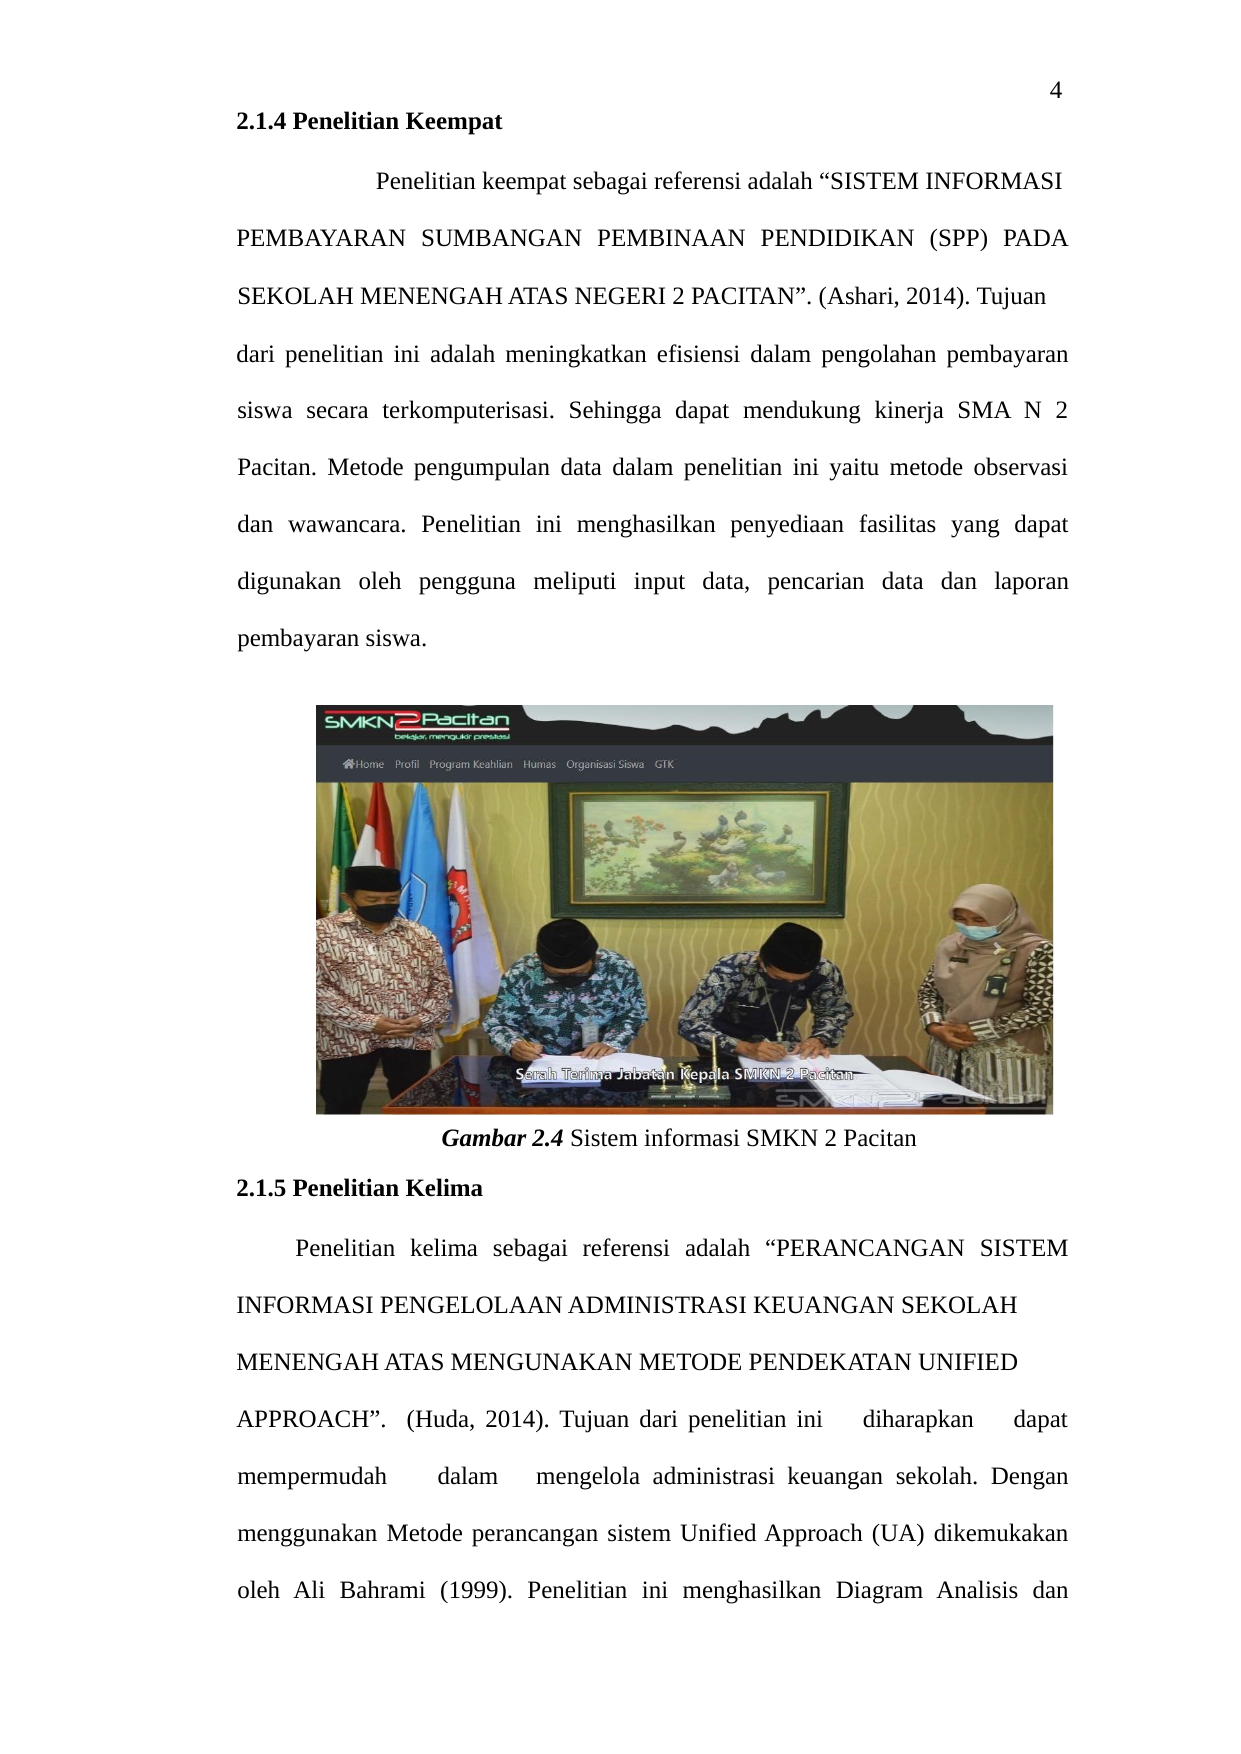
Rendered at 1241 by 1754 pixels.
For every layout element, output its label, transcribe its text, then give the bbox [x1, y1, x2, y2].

subtitle 2.1.5 Penelitian Kelima [236, 1173, 1038, 1202]
text PEMBAYARAN SUMBANGAN PEMBINAAN PENDIDIKAN (SPP) PADA SEKOLAH MENENGAH ATAS NEGERI 2 PACITAN”. (Ashari, 2014). Tujuan [236, 223, 1069, 310]
text Penelitian keempat sebagai referensi adalah “SISTEM INFORMASI [236, 166, 1063, 194]
subtitle 2.1.4 Penelitian Keempat [236, 106, 1038, 135]
text MENENGAH ATAS MENGUNAKAN METODE PENDEKATAN UNIFIED [236, 1347, 1069, 1376]
text dari penelitian ini adalah meningkatkan efisiensi dalam pengolahan pembayaran siswa secara terkomputerisasi. Sehingga dapat mendukung kinerja SMA N 2 Pacitan. Metode pengumpulan data dalam penelitian ini yaitu metode observasi dan wawancara. Penelitian ini menghasilkan penyediaan fasilitas yang dapat digunakan oleh pengguna meliputi input data, pencarian data dan laporan pembayaran siswa. [236, 339, 1069, 652]
text Penelitian kelima sebagai referensi adalah “PERANCANGAN SISTEM INFORMASI PENGELOLAAN ADMINISTRASI KEUANGAN SEKOLAH [236, 1233, 1069, 1319]
picture [315, 705, 1054, 1115]
text Gambar 2.4 Sistem informasi SMKN 2 Pacitan [441, 1123, 1069, 1152]
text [236, 1404, 1069, 1604]
